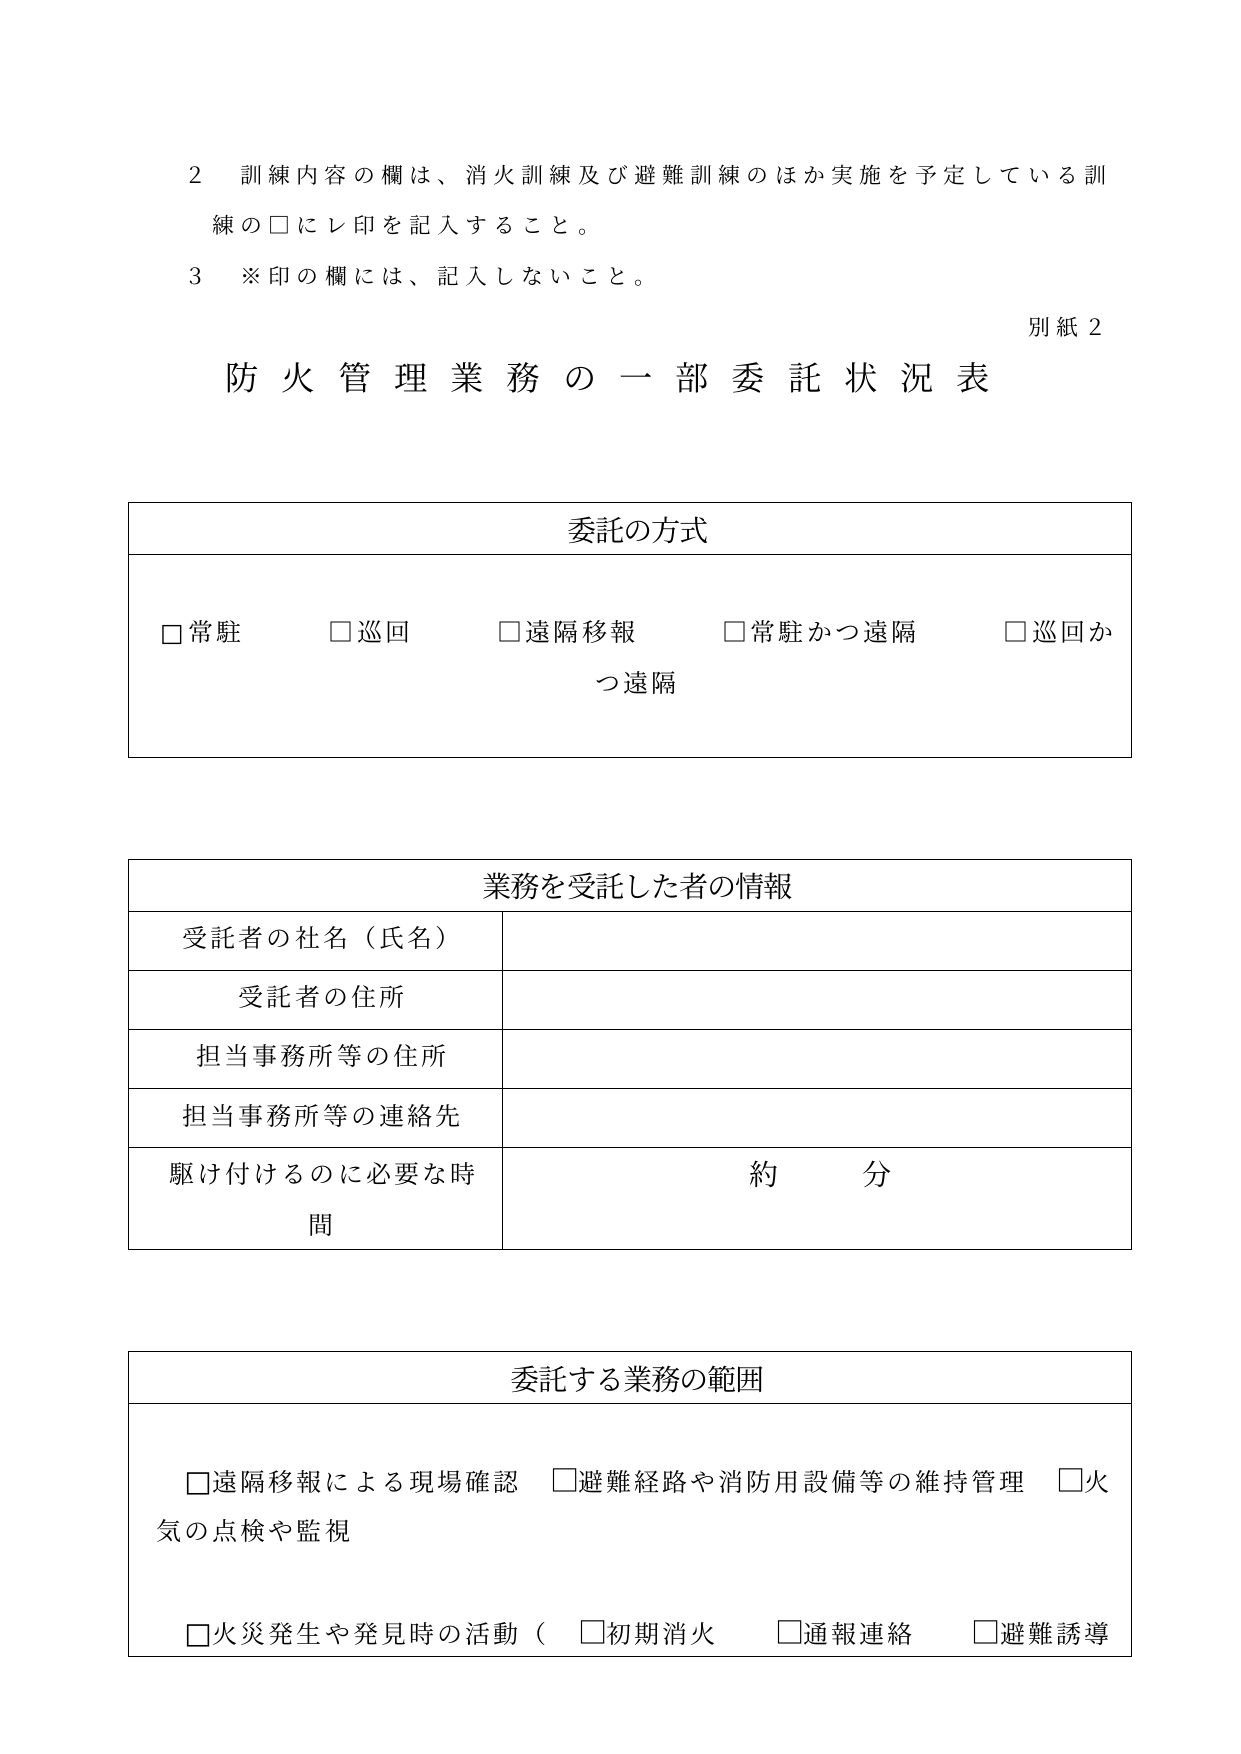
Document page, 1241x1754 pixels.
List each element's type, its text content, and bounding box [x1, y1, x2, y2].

table_cell 担当事務所等の連絡先 [129, 1089, 502, 1147]
table_cell 駆け付けるのに必要な時間 [129, 1148, 502, 1249]
table_cell □常駐 □巡回 □遠隔移報 □常駐かつ遠隔 □巡回かつ遠隔 [129, 555, 1131, 757]
table_header 委託する業務の範囲 [129, 1352, 1131, 1403]
table_header 委託の方式 [129, 503, 1131, 554]
table_cell 受託者の社名（氏名） [129, 912, 502, 970]
text ２ 訓練内容の欄は、消火訓練及び避難訓練のほか実施を予定している訓練の□にレ印を記入すること。 [178, 149, 1112, 250]
table_cell [503, 1089, 1131, 1147]
text 防火管理業務の一部委託状況表 [128, 351, 1112, 401]
text 別紙２ [128, 300, 1112, 351]
table_cell 受託者の住所 [129, 971, 502, 1029]
table_cell [503, 1030, 1131, 1088]
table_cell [129, 1404, 1131, 1656]
table_cell [503, 971, 1131, 1029]
table_cell 約 分 [503, 1148, 1131, 1249]
table_cell 担当事務所等の住所 [129, 1030, 502, 1088]
table_cell [503, 912, 1131, 970]
text ３ ※印の欄には、記入しないこと。 [178, 250, 1112, 300]
table_header 業務を受託した者の情報 [129, 860, 1131, 911]
